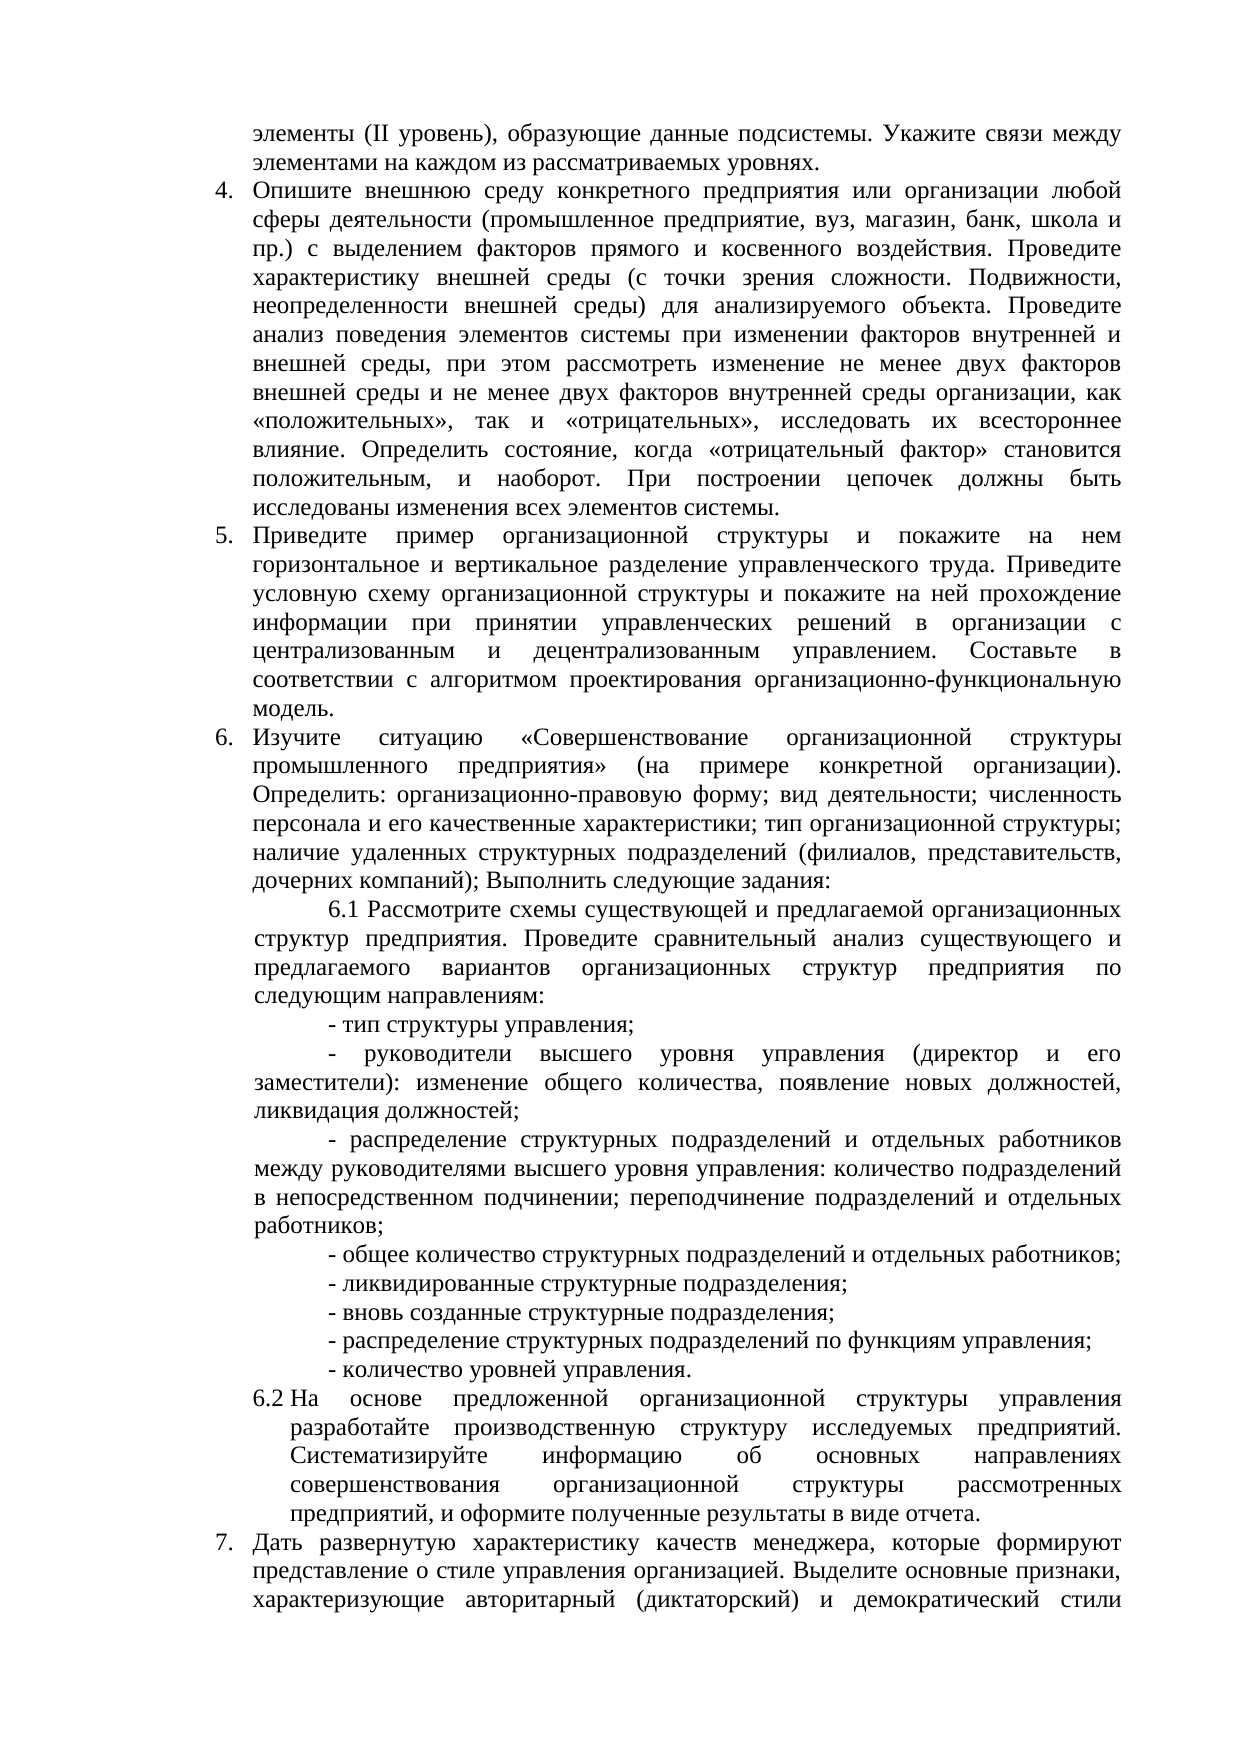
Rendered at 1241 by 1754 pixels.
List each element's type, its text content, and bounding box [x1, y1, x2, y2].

list - руководители высшего уровня управления (директор и его заместители): изменение общего количества, появление новых должностей, ликвидация должностей; [254, 1038, 1122, 1124]
list - распределение структурных подразделений по функциям управления; [254, 1326, 1122, 1354]
list - количество уровней управления. [254, 1354, 1122, 1383]
list - ликвидированные структурные подразделения; [254, 1268, 1122, 1297]
list Приведите пример организационной структуры и покажите на нем горизонтальное и вертикальное разделение управленческого труда. Приведите условную схему организационной структуры и покажите на ней прохождение информации при принятии управленческих решений в организации с централизованным и децентрализованным управлением. Составьте в соответствии с алгоритмом проектирования организационно-функциональную модель. [215, 521, 1122, 722]
list - вновь созданные структурные подразделения; [254, 1297, 1122, 1326]
list - распределение структурных подразделений и отдельных работников между руководителями высшего уровня управления: количество подразделений в непосредственном подчинении; переподчинение подразделений и отдельных работников; [254, 1124, 1122, 1239]
list На основе предложенной организационной структуры управления разработайте производственную структуру исследуемых предприятий. Систематизируйте информацию об основных направлениях совершенствования организационной структуры рассмотренных предприятий, и оформите полученные результаты в виде отчета. [252, 1383, 1122, 1527]
list Изучите ситуацию «Совершенствование организационной структуры промышленного предприятия» (на примере конкретной организации). Определить: организационно-правовую форму; вид деятельности; численность персонала и его качественные характеристики; тип организационной структуры; наличие удаленных структурных подразделений (филиалов, представительств, дочерних компаний); Выполнить следующие задания: [215, 722, 1122, 894]
list 6.1 Рассмотрите схемы существующей и предлагаемой организационных структур предприятия. Проведите сравнительный анализ существующего и предлагаемого вариантов организационных структур предприятия по следующим направлениям: [254, 894, 1122, 1009]
list - тип структуры управления; [254, 1009, 1122, 1038]
list Опишите внешнюю среду конкретного предприятия или организации любой сферы деятельности (промышленное предприятие, вуз, магазин, банк, школа и пр.) с выделением факторов прямого и косвенного воздействия. Проведите характеристику внешней среды (с точки зрения сложности. Подвижности, неопределенности внешней среды) для анализируемого объекта. Проведите анализ поведения элементов системы при изменении факторов внутренней и внешней среды, при этом рассмотреть изменение не менее двух факторов внешней среды и не менее двух факторов внутренней среды организации, как «положительных», так и «отрицательных», исследовать их всестороннее влияние. Определить состояние, когда «отрицательный фактор» становится положительным, и наоборот. При построении цепочек должны быть исследованы изменения всех элементов системы. [215, 176, 1122, 521]
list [215, 1527, 1122, 1613]
list - общее количество структурных подразделений и отдельных работников; [254, 1239, 1122, 1268]
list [215, 118, 1122, 176]
